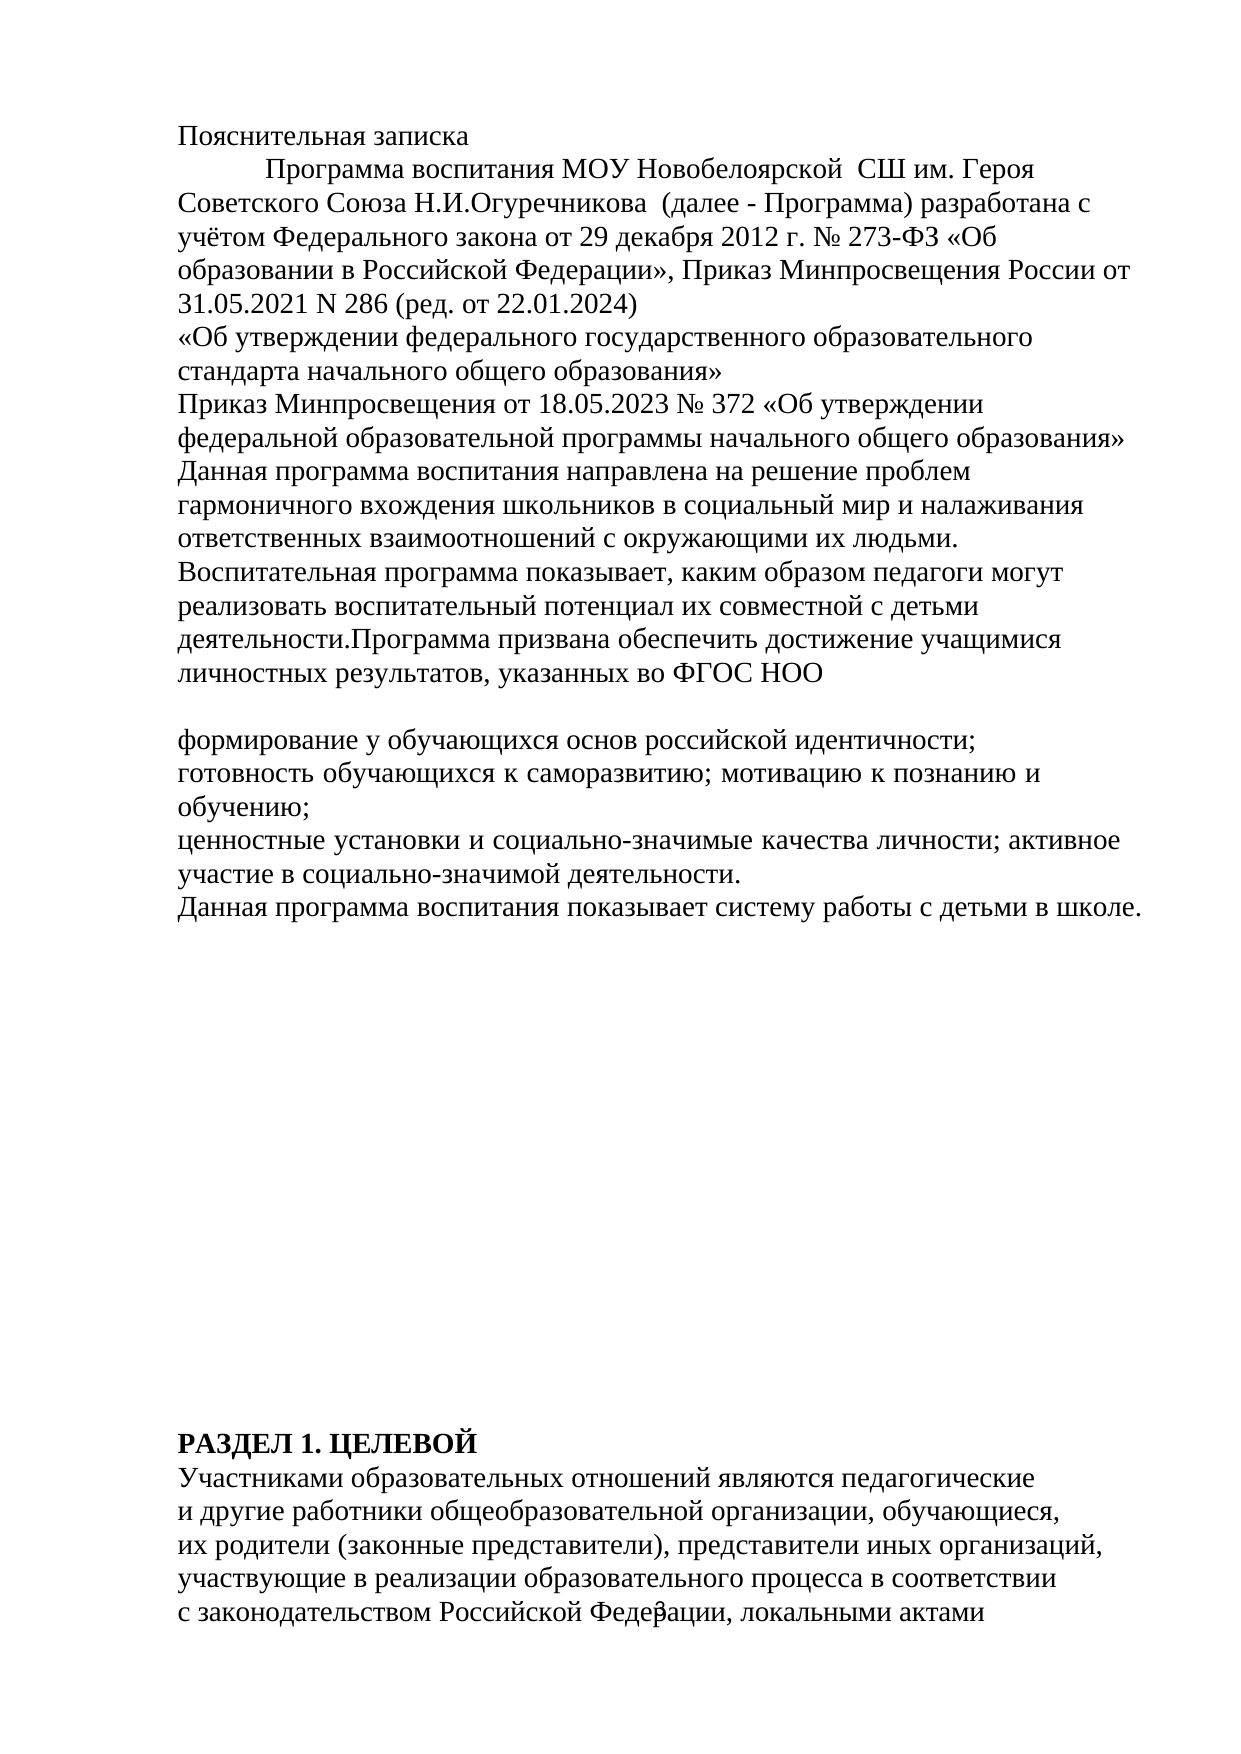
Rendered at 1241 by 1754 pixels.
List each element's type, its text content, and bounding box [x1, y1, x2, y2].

text РАЗДЕЛ 1. ЦЕЛЕВОЙ [177, 1426, 1152, 1460]
text готовность обучающихся к саморазвитию; мотивацию к познанию и обучению; [177, 755, 1152, 822]
text Данная программа воспитания направлена на решение проблем гармоничного вхождения школьников в социальный мир и налаживания ответственных взаимоотношений с окружающими их людьми. Воспитательная программа показывает, каким образом педагоги могут реализовать воспитательный потенциал их совместной с детьми деятельности.Программа призвана обеспечить достижение учащимися личностных результатов, указанных во ФГОС НОО [177, 453, 1152, 688]
text формирование у обучающихся основ российской идентичности; [177, 722, 1152, 755]
text Пояснительная записка [177, 118, 1152, 152]
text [177, 1460, 1152, 1627]
text Программа воспитания МОУ Новобелоярской СШ им. Героя Советского Союза Н.И.Огуречникова (далее - Программа) разработана с учётом Федерального закона от 29 декабря 2012 г. № 273-ФЗ «Об образовании в Российской Федерации», Приказ Минпросвещения России от 31.05.2021 N 286 (ред. от 22.01.2024) [177, 152, 1152, 319]
text Приказ Минпросвещения от 18.05.2023 № 372 «Об утверждении федеральной образовательной программы начального общего образования» [177, 386, 1152, 453]
text ценностные установки и социально-значимые качества личности; активное участие в социально-значимой деятельности. [177, 822, 1152, 889]
text Данная программа воспитания показывает систему работы с детьми в школе. [177, 889, 1152, 923]
text «Об утверждении федерального государственного образовательного стандарта начального общего образования» [177, 319, 1152, 386]
